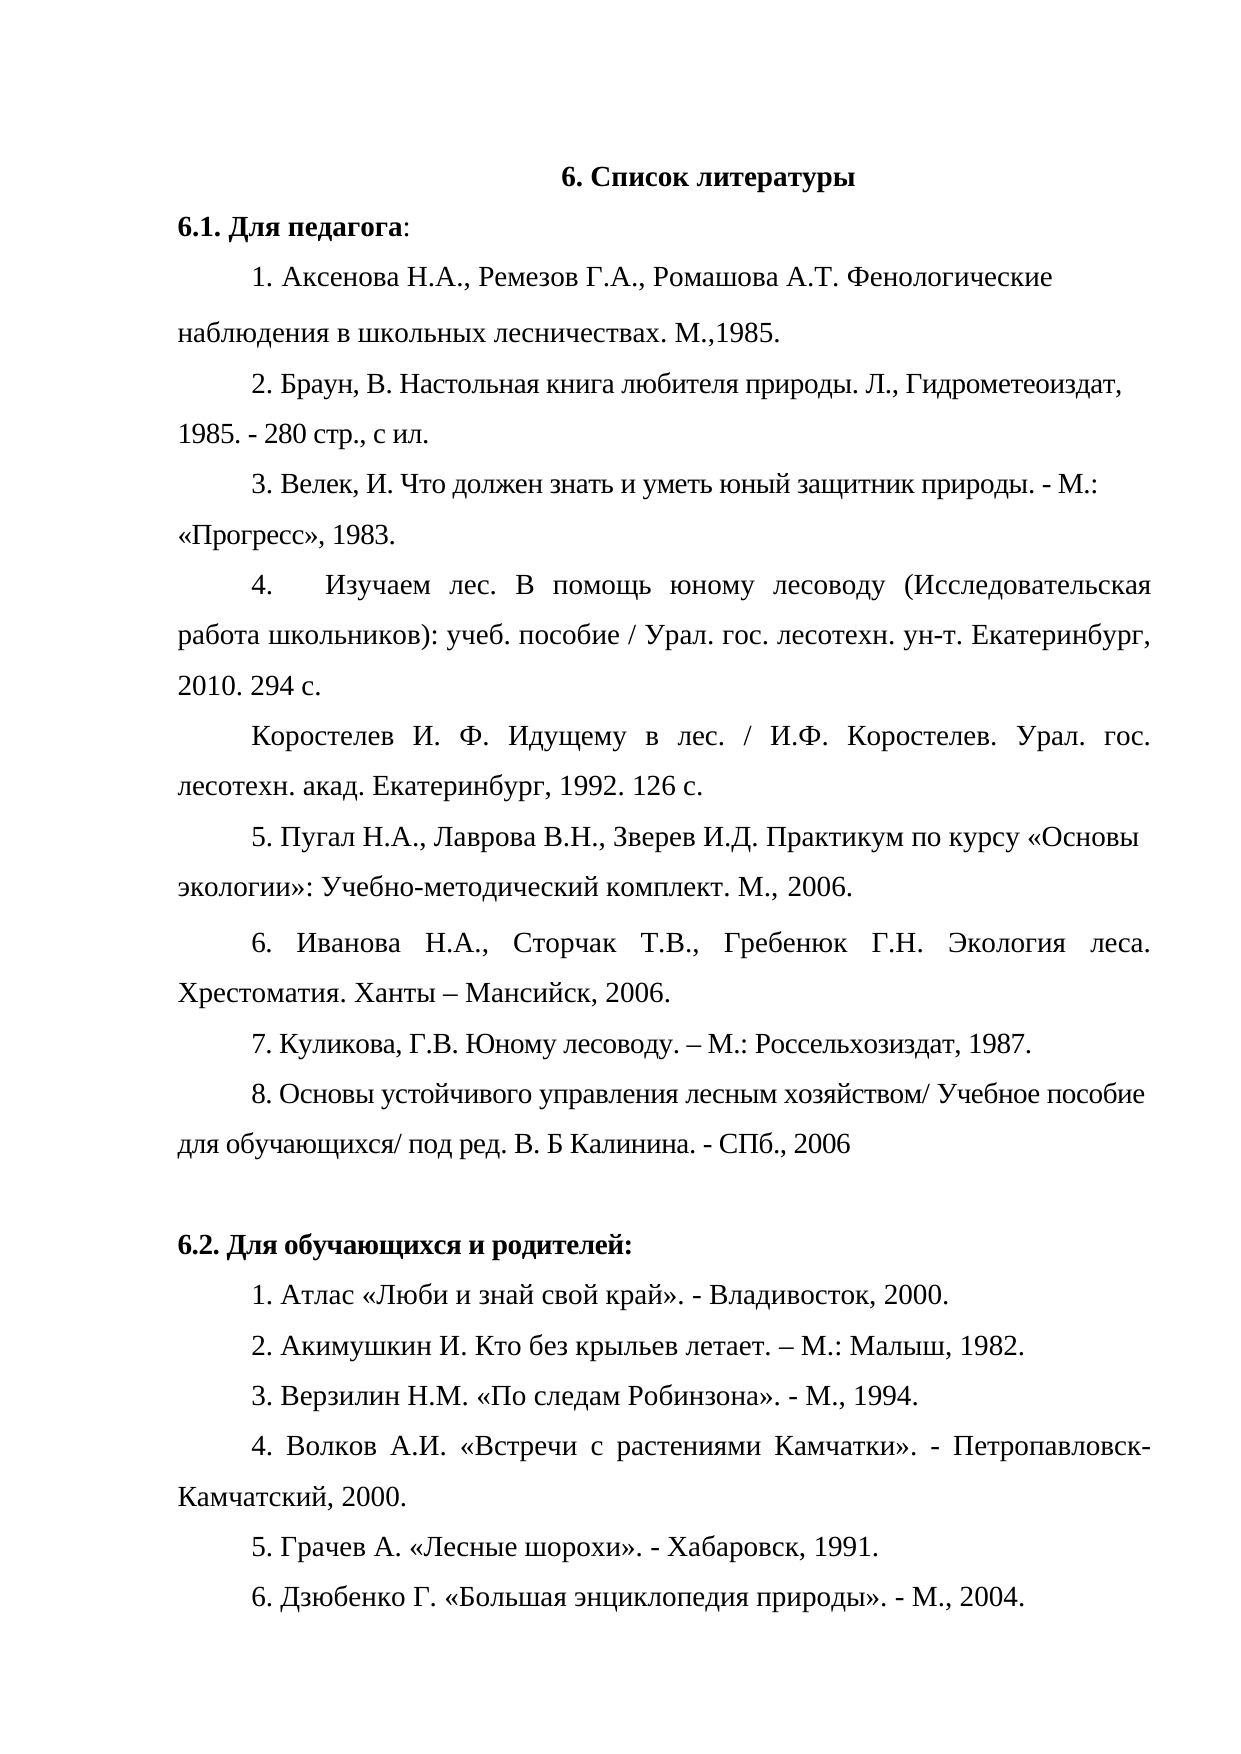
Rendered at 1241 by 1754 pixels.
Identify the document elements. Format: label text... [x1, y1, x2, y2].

list Изучаем лес. В помощь юному лесоводу (Исследовательская работа школьников): учеб. пособие / Урал. гос. лесотехн. ун-т. Екатеринбург, 2010. 294 с. [177, 567, 1152, 701]
text 5. Грачев А. «Лесные шорохи». - Хабаровск, 1991. [177, 1529, 1152, 1562]
text 2. Браун, В. Настольная книга любителя природы. Л., Гидрометеоиздат, [177, 366, 1152, 399]
text 7. Куликова, Г.В. Юному лесоводу. – М.: Россельхозиздат, 1987. [177, 1026, 1152, 1059]
text 1985. - 280 стр., с ил. [177, 416, 1152, 450]
text 1. Аксенова Н.А., Ремезов Г.А., Ромашова А.Т. Фенологические [177, 259, 1152, 293]
text для обучающихся/ под ред. В. Б Калинина. - СПб., 2006 [177, 1126, 1152, 1160]
text 4. Волков А.И. «Встречи с растениями Камчатки». - Петропавловск-Камчатский, 2000. [177, 1428, 1152, 1512]
text 6.2. Для обучающихся и родителей: [177, 1227, 1152, 1261]
text Коростелев И. Ф. Идущему в лес. / И.Ф. Коростелев. Урал. гос. лесотехн. акад. Екатеринбург, 1992. 126 с. [177, 718, 1152, 802]
text 3. Верзилин Н.М. «По следам Робинзона». - М., 1994. [177, 1378, 1152, 1412]
text экологии»: Учебно-методический комплект. М., 2006. [177, 869, 1152, 902]
text 8. Основы устойчивого управления лесным хозяйством/ Учебное пособие [177, 1076, 1152, 1110]
text 3. Велек, И. Что должен знать и уметь юный защитник природы. - М.: [177, 466, 1152, 500]
text 6.1. Для педагога: [177, 209, 1152, 242]
text 2. Акимушкин И. Кто без крыльев летает. – М.: Малыш, 1982. [177, 1328, 1152, 1361]
text наблюдения в школьных лесничествах. М.,1985. [177, 316, 1152, 349]
text 6. Дзюбенко Г. «Большая энциклопедия природы». - М., 2004. [177, 1579, 1152, 1613]
text 5. Пугал Н.А., Лаврова В.Н., Зверев И.Д. Практикум по курсу «Основы [177, 819, 1152, 852]
text «Прогресс», 1983. [177, 517, 1152, 550]
text 1. Атлас «Люби и знай свой край». - Владивосток, 2000. [177, 1277, 1152, 1311]
text 6. Иванова Н.А., Сторчак Т.В., Гребенюк Г.Н. Экология леса. Хрестоматия. Ханты – Мансийск, 2006. [177, 925, 1152, 1009]
subtitle 6. Список литературы [177, 159, 1152, 192]
